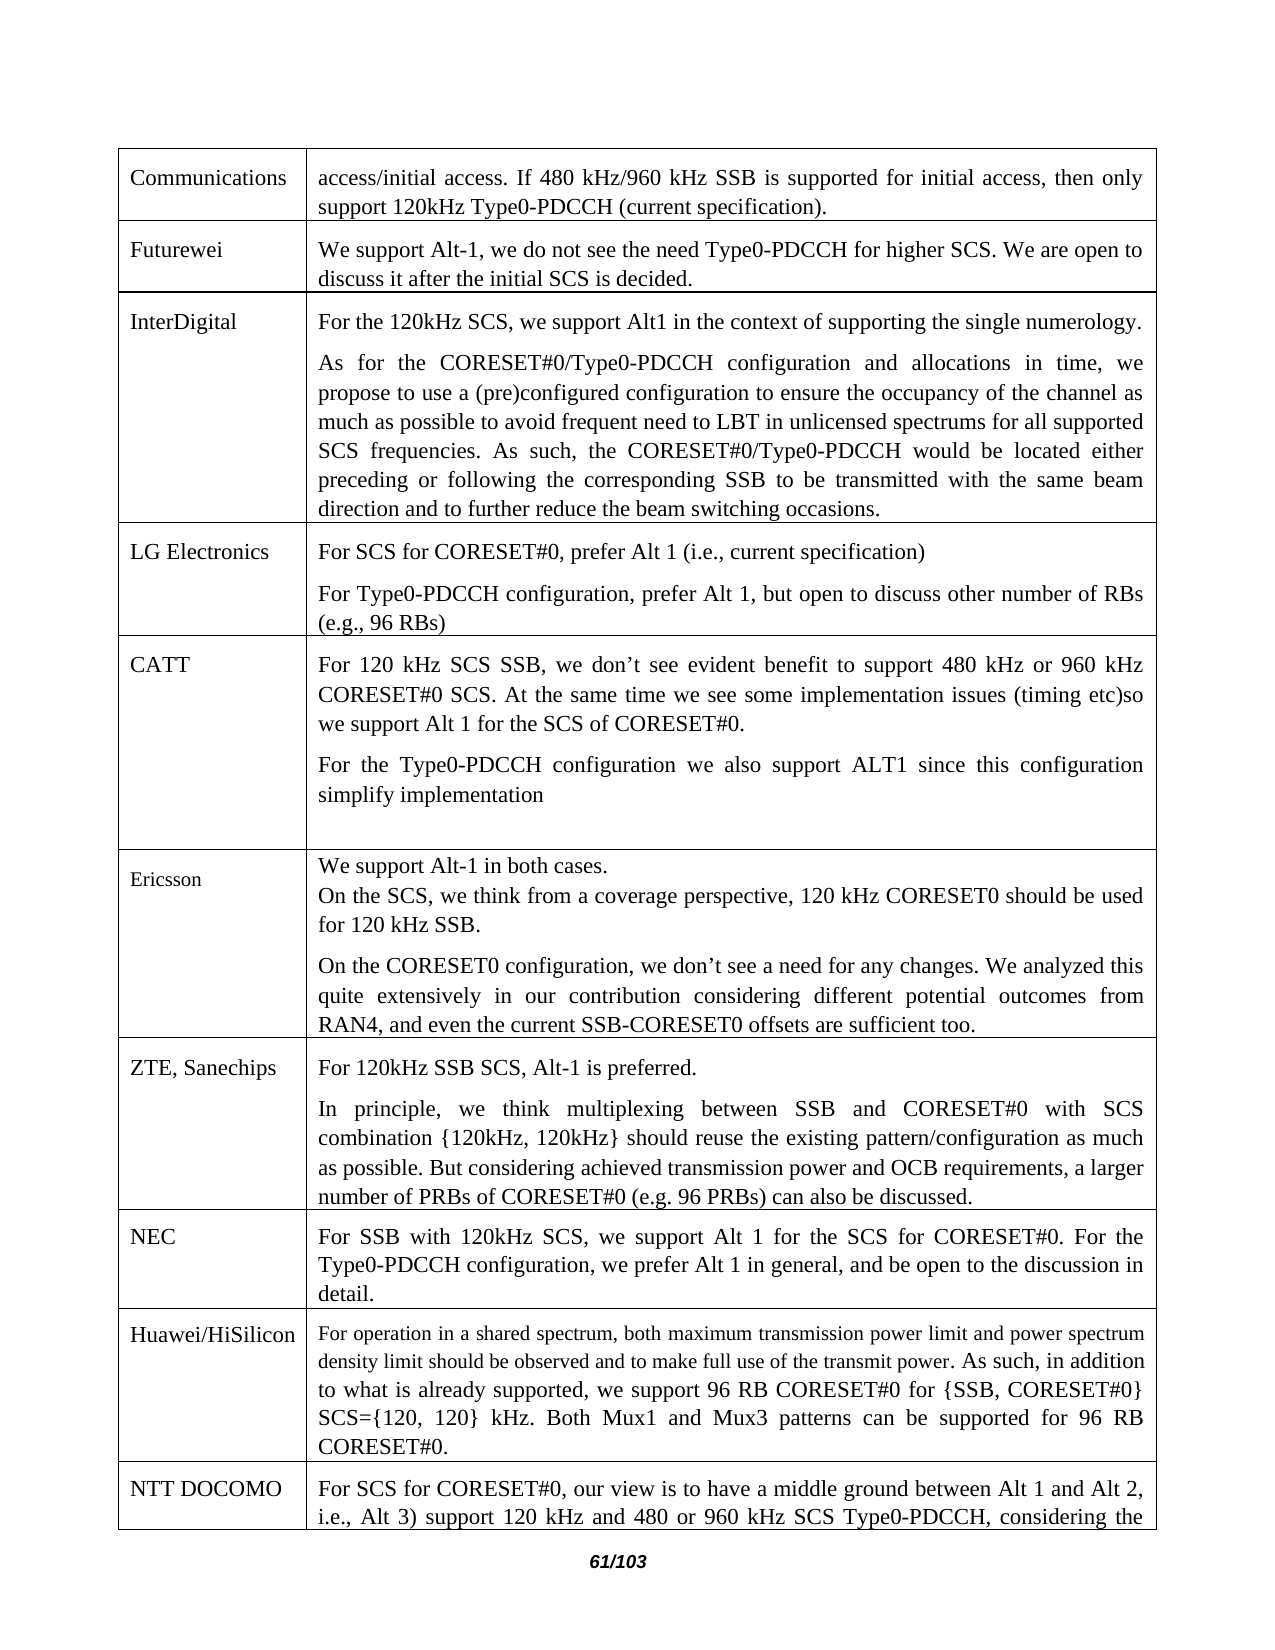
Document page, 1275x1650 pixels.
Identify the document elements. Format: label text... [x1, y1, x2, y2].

table_cell For 120kHz SSB SCS, Alt-1 is preferred. In principle, we think multiplexing between SSB and CORESET#0 with SCS combination {120kHz, 120kHz} should reuse the existing pattern/configuration as much as possible. But considering achieved transmission power and OCB requirements, a larger number of PRBs of CORESET#0 (e.g. 96 PRBs) can also be discussed. [307, 1038, 1156, 1209]
table_cell We support Alt-1, we do not see the need Type0-PDCCH for higher SCS. We are open to discuss it after the initial SCS is decided. [307, 221, 1156, 291]
table_cell We support Alt-1 in both cases. On the SCS, we think from a coverage perspective, 120 kHz CORESET0 should be used for 120 kHz SSB. On the CORESET0 configuration, we don’t see a need for any changes. We analyzed this quite extensively in our contribution considering different potential outcomes from RAN4, and even the current SSB-CORESET0 offsets are sufficient too. [307, 850, 1156, 1037]
table_cell NEC [119, 1210, 306, 1308]
table_cell For 120 kHz SCS SSB, we don’t see evident benefit to support 480 kHz or 960 kHz CORESET#0 SCS. At the same time we see some implementation issues (timing etc)so we support Alt 1 for the SCS of CORESET#0. For the Type0-PDCCH configuration we also support ALT1 since this configuration simplify implementation [307, 636, 1156, 849]
table_cell Ericsson [119, 850, 306, 1037]
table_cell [307, 149, 1156, 219]
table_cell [119, 149, 306, 219]
table_cell For SCS for CORESET#0, prefer Alt 1 (i.e., current specification) For Type0-PDCCH configuration, prefer Alt 1, but open to discuss other number of RBs (e.g., 96 RBs) [307, 523, 1156, 635]
table_cell InterDigital [119, 293, 306, 522]
table_cell For SSB with 120kHz SCS, we support Alt 1 for the SCS for CORESET#0. For the Type0-PDCCH configuration, we prefer Alt 1 in general, and be open to the discussion in detail. [307, 1210, 1156, 1308]
table_cell ZTE, Sanechips [119, 1038, 306, 1209]
table_cell For operation in a shared spectrum, both maximum transmission power limit and power spectrum density limit should be observed and to make full use of the transmit power. As such, in addition to what is already supported, we support 96 RB CORESET#0 for {SSB, CORESET#0} SCS={120, 120} kHz. Both Mux1 and Mux3 patterns can be supported for 96 RB CORESET#0. [307, 1309, 1156, 1461]
table_cell Futurewei [119, 221, 306, 291]
table_cell CATT [119, 636, 306, 849]
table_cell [307, 1462, 1156, 1529]
table_cell For the 120kHz SCS, we support Alt1 in the context of supporting the single numerology. As for the CORESET#0/Type0-PDCCH configuration and allocations in time, we propose to use a (pre)configured configuration to ensure the occupancy of the channel as much as possible to avoid frequent need to LBT in unlicensed spectrums for all supported SCS frequencies. As such, the CORESET#0/Type0-PDCCH would be located either preceding or following the corresponding SSB to be transmitted with the same beam direction and to further reduce the beam switching occasions. [307, 293, 1156, 522]
table_cell LG Electronics [119, 523, 306, 635]
table_cell NTT DOCOMO [119, 1462, 306, 1529]
table_cell Huawei/HiSilicon [119, 1309, 306, 1461]
